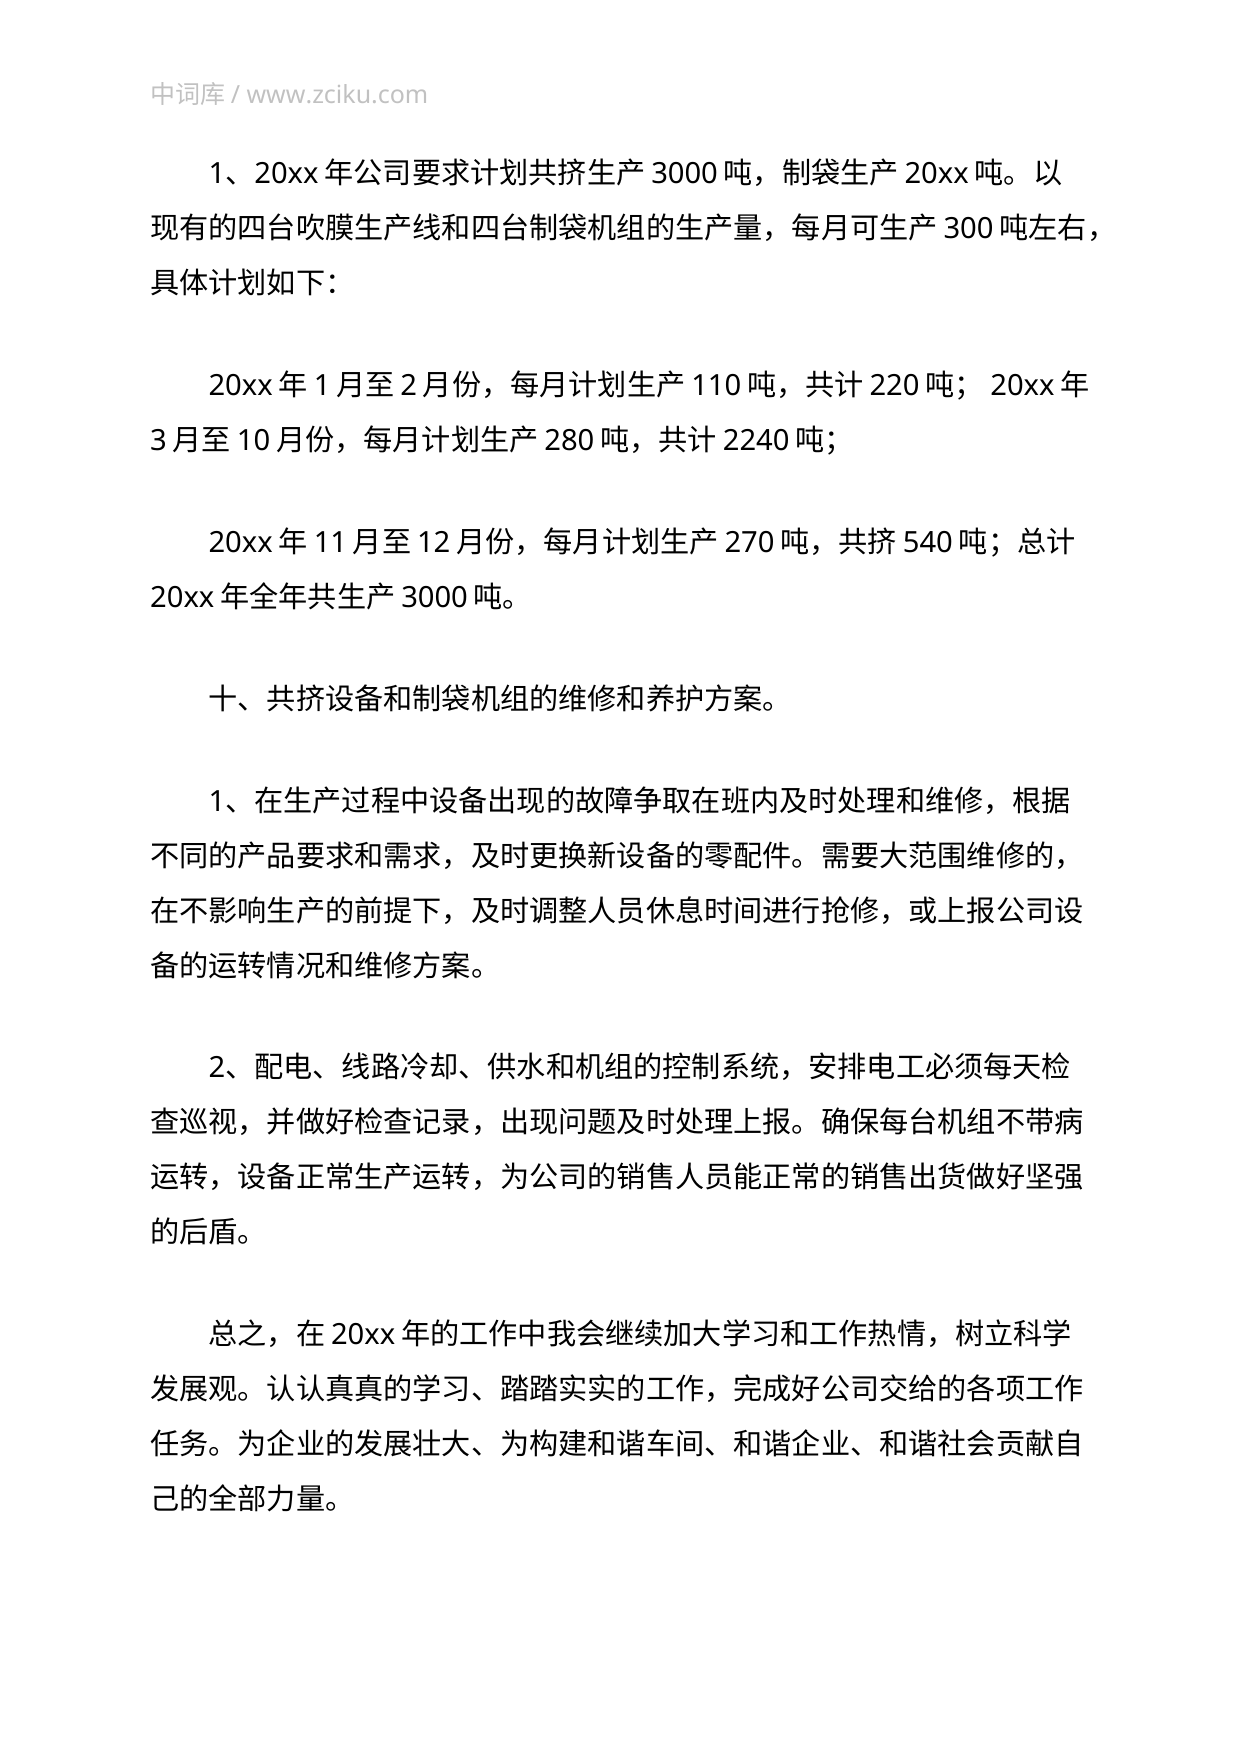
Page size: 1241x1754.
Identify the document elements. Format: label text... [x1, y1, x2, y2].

text 2、配电、线路冷却、供水和机组的控制系统，安排电工必须每天检查巡视，并做好检查记录，出现问题及时处理上报。确保每台机组不带病运转，设备正常生产运转，为公司的销售人员能正常的销售出货做好坚强的后盾。 [150, 1044, 1090, 1251]
text 总之，在20xx年的工作中我会继续加大学习和工作热情，树立科学发展观。认认真真的学习、踏踏实实的工作，完成好公司交给的各项工作任务。为企业的发展壮大、为构建和谐车间、和谐企业、和谐社会贡献自己的全部力量。 [150, 1311, 1090, 1518]
text 1、在生产过程中设备出现的故障争取在班内及时处理和维修，根据不同的产品要求和需求，及时更换新设备的零配件。需要大范围维修的，在不影响生产的前提下，及时调整人员休息时间进行抢修，或上报公司设备的运转情况和维修方案。 [150, 777, 1090, 984]
text 20xx年1月至2月份，每月计划生产110吨，共计220吨； 20xx年3月至10月份，每月计划生产280吨，共计2240吨； [150, 362, 1090, 459]
text 1、20xx年公司要求计划共挤生产3000吨，制袋生产20xx吨。以现有的四台吹膜生产线和四台制袋机组的生产量，每月可生产300吨左右，具体计划如下： [150, 150, 1090, 302]
text 十、共挤设备和制袋机组的维修和养护方案。 [150, 676, 1090, 718]
text 20xx年11月至12月份，每月计划生产270吨，共挤540吨；总计20xx年全年共生产3000吨。 [150, 519, 1090, 616]
